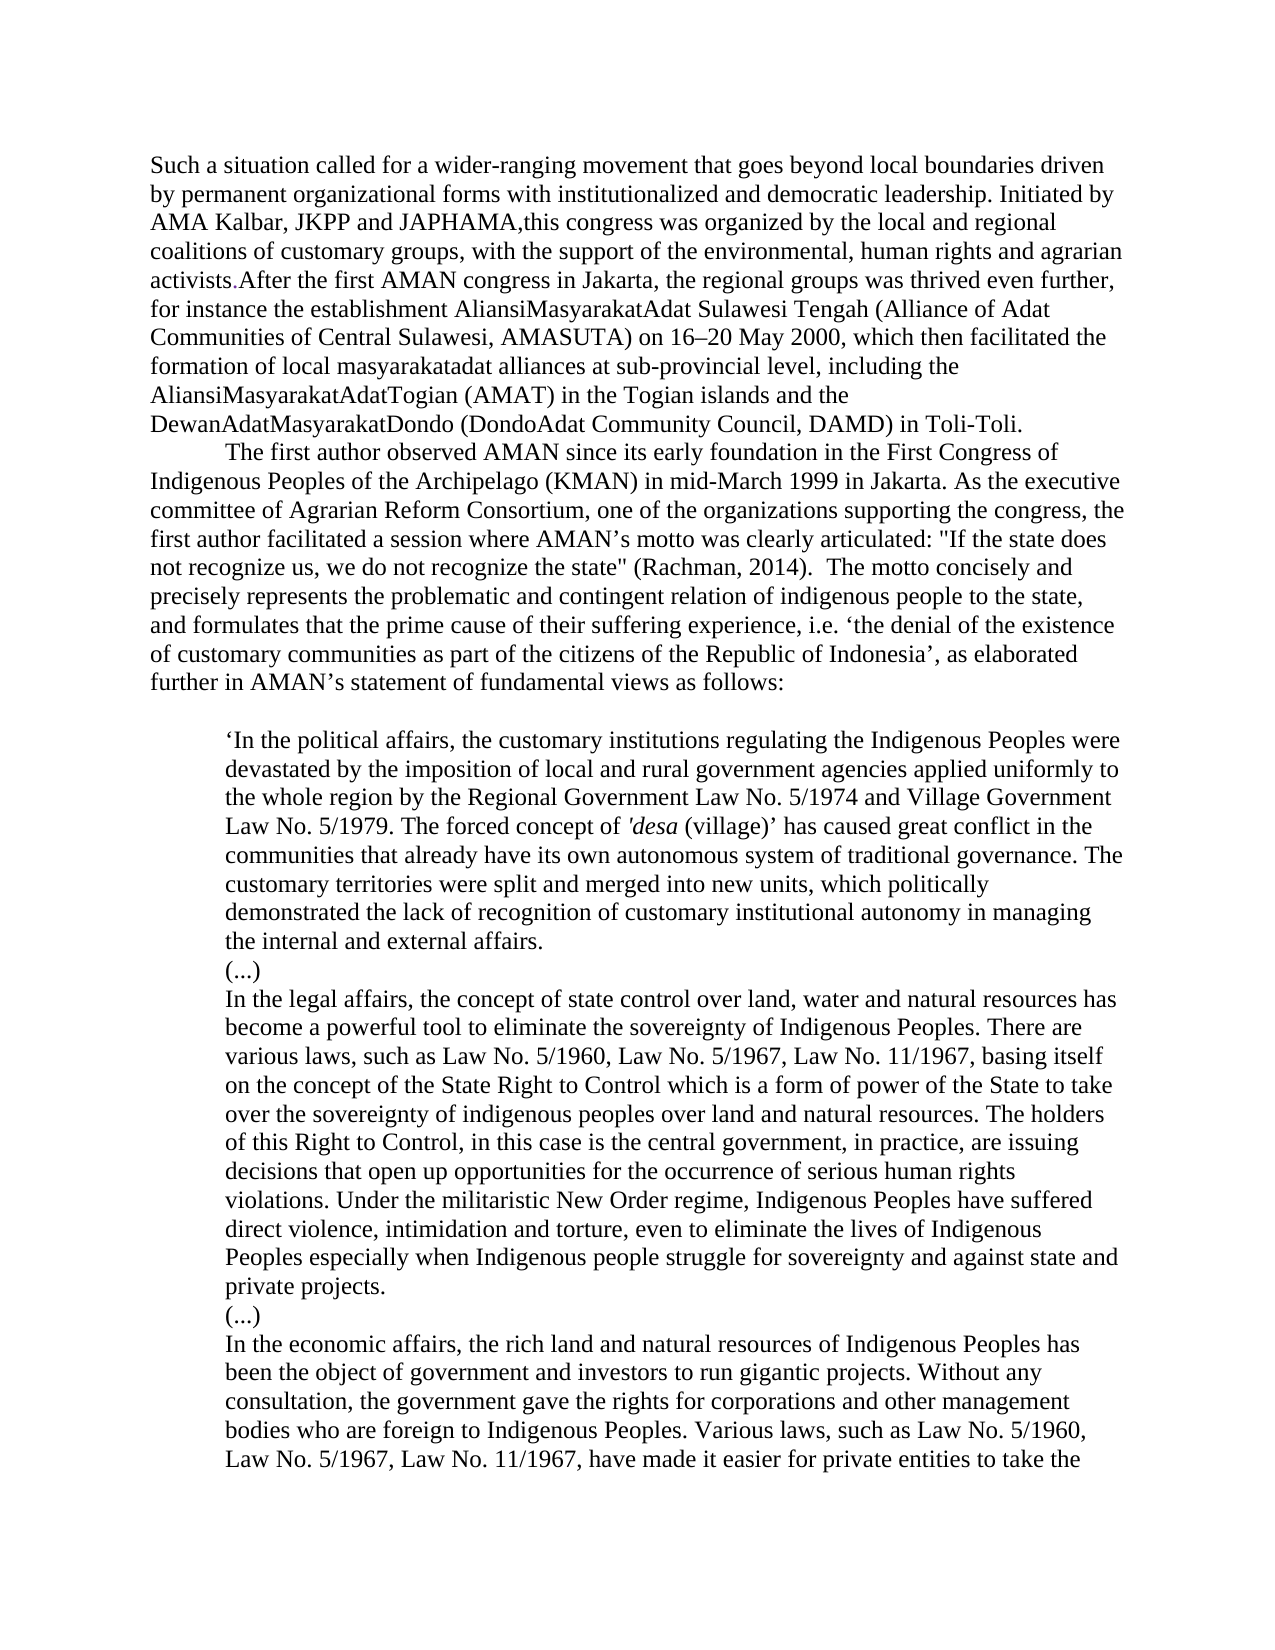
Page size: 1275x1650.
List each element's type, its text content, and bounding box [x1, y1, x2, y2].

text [150, 150, 1125, 437]
text The first author observed AMAN since its early foundation in the First Congress of Indigenous Peoples of the Archipelago (KMAN) in mid-March 1999 in Jakarta. As the executive committee of Agrarian Reform Consortium, one of the organizations supporting the congress, the first author facilitated a session where AMAN’s motto was clearly articulated: "If the state does not recognize us, we do not recognize the state" (Rachman, 2014). The motto concisely and precisely represents the problematic and contingent relation of indigenous people to the state, and formulates that the prime cause of their suffering experience, i.e. ‘the denial of the existence of customary communities as part of the citizens of the Republic of Indonesia’, as elaborated further in AMAN’s statement of fundamental views as follows: [150, 437, 1125, 725]
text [225, 1329, 1125, 1472]
text In the legal affairs, the concept of state control over land, water and natural resources has become a powerful tool to eliminate the sovereignty of Indigenous Peoples. There are various laws, such as Law No. 5/1960, Law No. 5/1967, Law No. 11/1967, basing itself on the concept of the State Right to Control which is a form of power of the State to take over the sovereignty of indigenous peoples over land and natural resources. The holders of this Right to Control, in this case is the central government, in practice, are issuing decisions that open up opportunities for the occurrence of serious human rights violations. Under the militaristic New Order regime, Indigenous Peoples have suffered direct violence, intimidation and torture, even to eliminate the lives of Indigenous Peoples especially when Indigenous people struggle for sovereignty and against state and private projects. (...) [225, 984, 1125, 1329]
text ‘In the political affairs, the customary institutions regulating the Indigenous Peoples were devastated by the imposition of local and rural government agencies applied uniformly to the whole region by the Regional Government Law No. 5/1974 and Village Government Law No. 5/1979. The forced concept of 'desa (village)’ has caused great conflict in the communities that already have its own autonomous system of traditional governance. The customary territories were split and merged into new units, which politically demonstrated the lack of recognition of customary institutional autonomy in managing the internal and external affairs. (...) [225, 725, 1125, 984]
